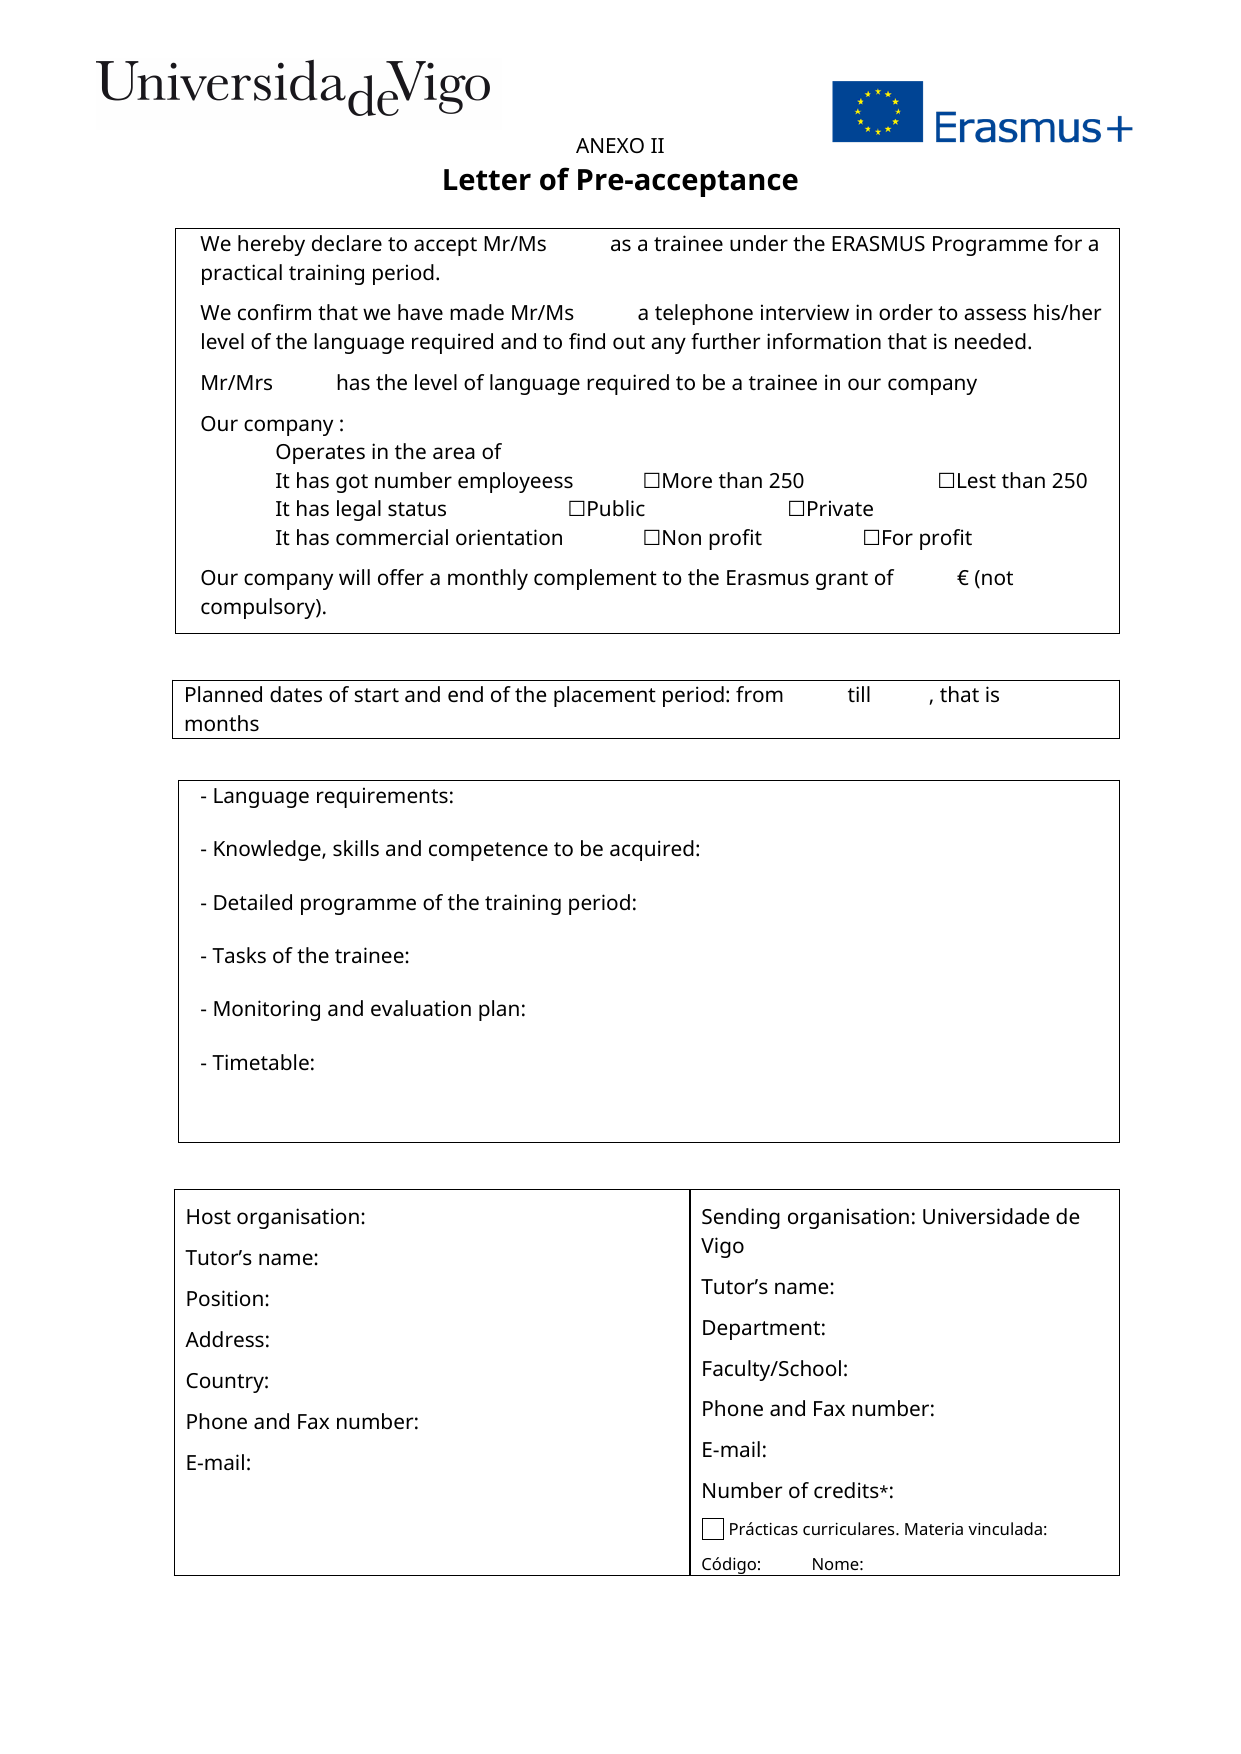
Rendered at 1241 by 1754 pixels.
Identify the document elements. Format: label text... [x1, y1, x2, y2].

table_header Planned dates of start and end of the placement period: from till , that is months [173, 681, 1119, 737]
picture [832, 81, 1133, 143]
table_header We hereby declare to accept Mr/Ms as a trainee under the ERASMUS Programme for a practical training period. We confirm that we have made Mr/Ms a telephone interview in order to assess his/her level of the language required and to find out any further information that is needed. Mr/Mrs has the level of language required to be a trainee in our company Our company : Operates in the area of It has got number employeess More than 250 Lest than 250 It has legal status Public Private It has commercial orientation Non profit For profit Our company will offer a monthly complement to the Erasmus grant of € (not compulsory). [176, 229, 1119, 633]
table_header - Language requirements: - Knowledge, skills and competence to be acquired: - Detailed programme of the training period: - Tasks of the trainee: - Monitoring and evaluation plan: - Timetable: [179, 781, 1119, 1142]
table_header Host organisation: Tutor’s name: Position: Address: Country: Phone and Fax number: E-mail: [175, 1190, 689, 1575]
picture [96, 58, 502, 130]
